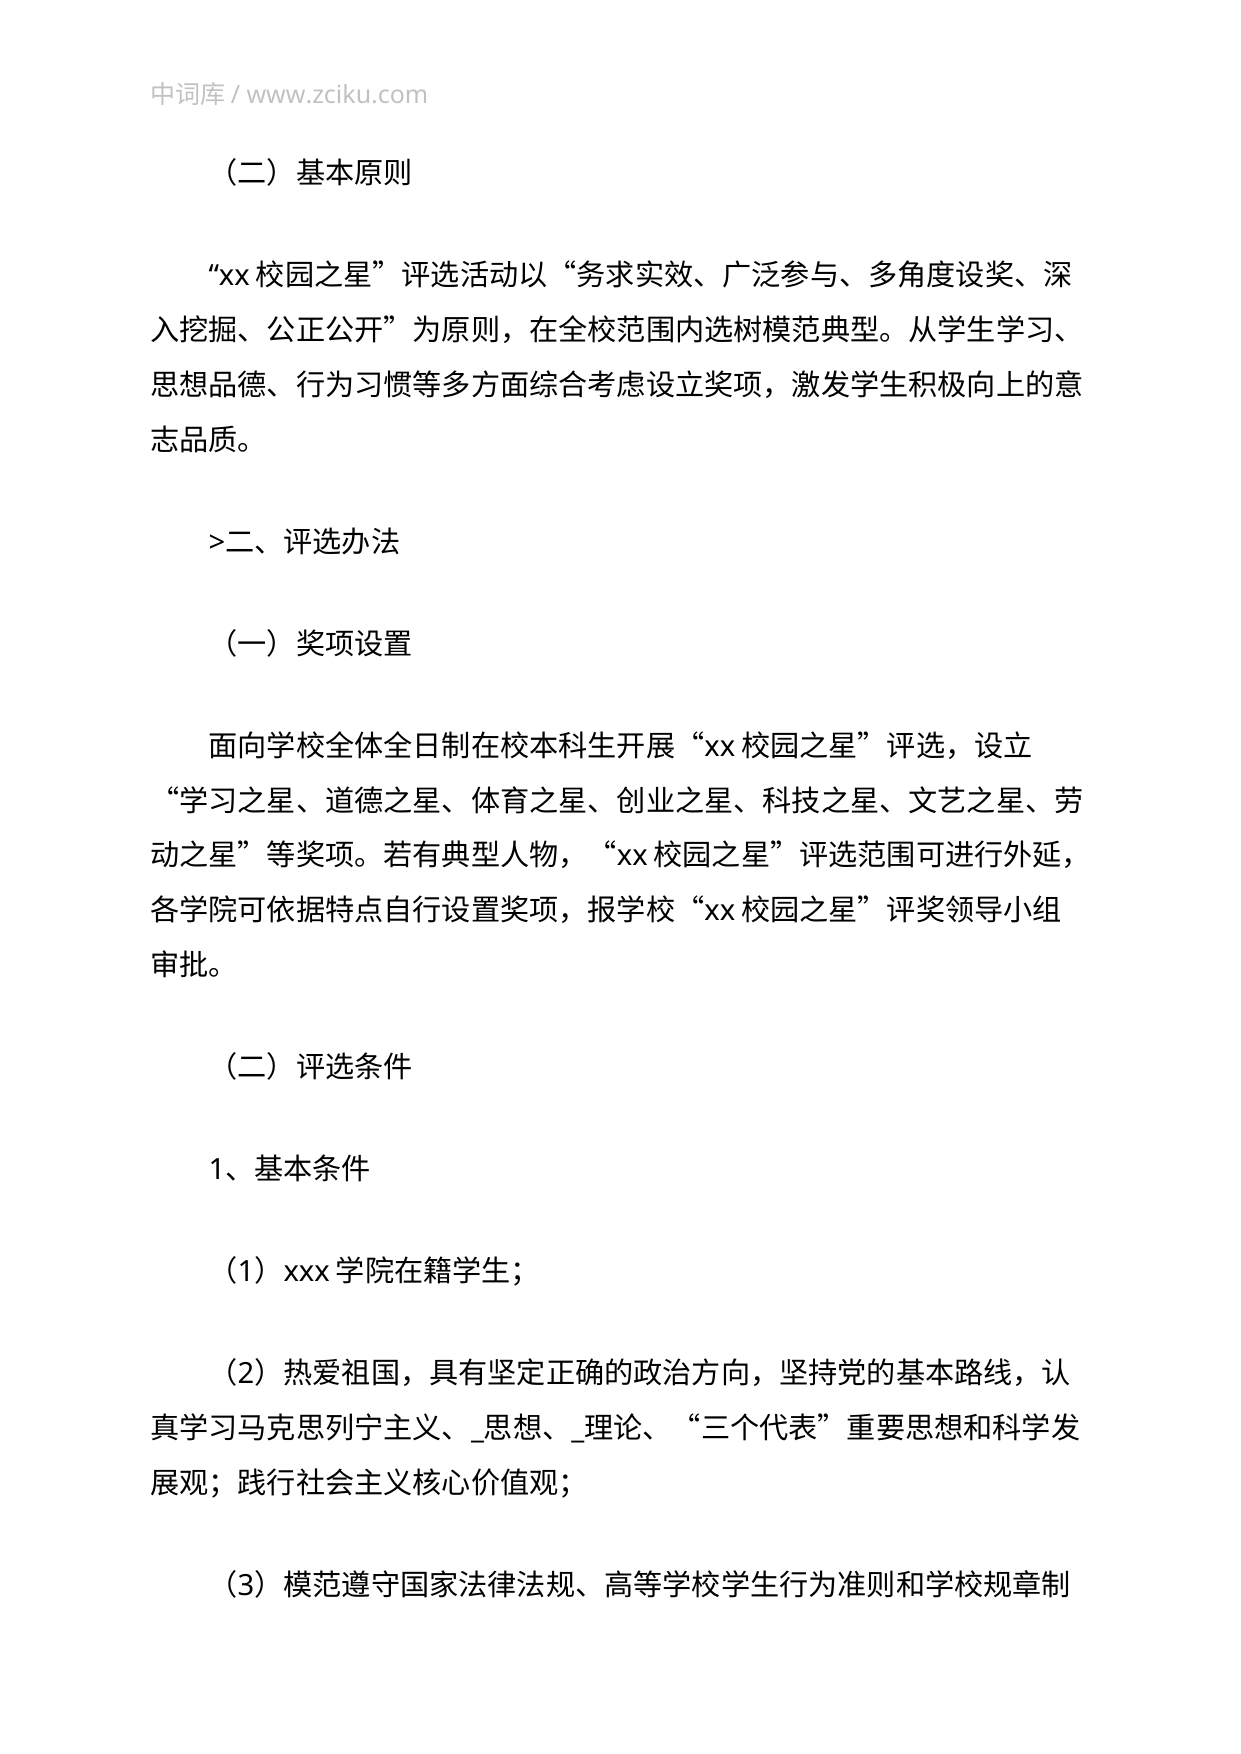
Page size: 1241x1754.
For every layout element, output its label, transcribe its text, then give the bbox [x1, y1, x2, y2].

text （2）热爱祖国，具有坚定正确的政治方向，坚持党的基本路线，认真学习马克思列宁主义、_思想、_理论、“三个代表”重要思想和科学发展观；践行社会主义核心价值观； [150, 1349, 1090, 1502]
text 面向学校全体全日制在校本科生开展“xx校园之星”评选，设立“学习之星、道德之星、体育之星、创业之星、科技之星、文艺之星、劳动之星”等奖项。若有典型人物，“xx校园之星”评选范围可进行外延，各学院可依据特点自行设置奖项，报学校“xx校园之星”评奖领导小组审批。 [150, 722, 1090, 984]
text （1）xxx学院在籍学生； [150, 1247, 1090, 1290]
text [150, 1561, 1090, 1604]
text >二、评选办法 [150, 518, 1090, 561]
text “xx校园之星”评选活动以“务求实效、广泛参与、多角度设奖、深入挖掘、公正公开”为原则，在全校范围内选树模范典型。从学生学习、思想品德、行为习惯等多方面综合考虑设立奖项，激发学生积极向上的意志品质。 [150, 252, 1090, 459]
text （一）奖项设置 [150, 620, 1090, 663]
text （二）基本原则 [150, 150, 1090, 192]
text （二）评选条件 [150, 1044, 1090, 1086]
text 1、基本条件 [150, 1146, 1090, 1188]
